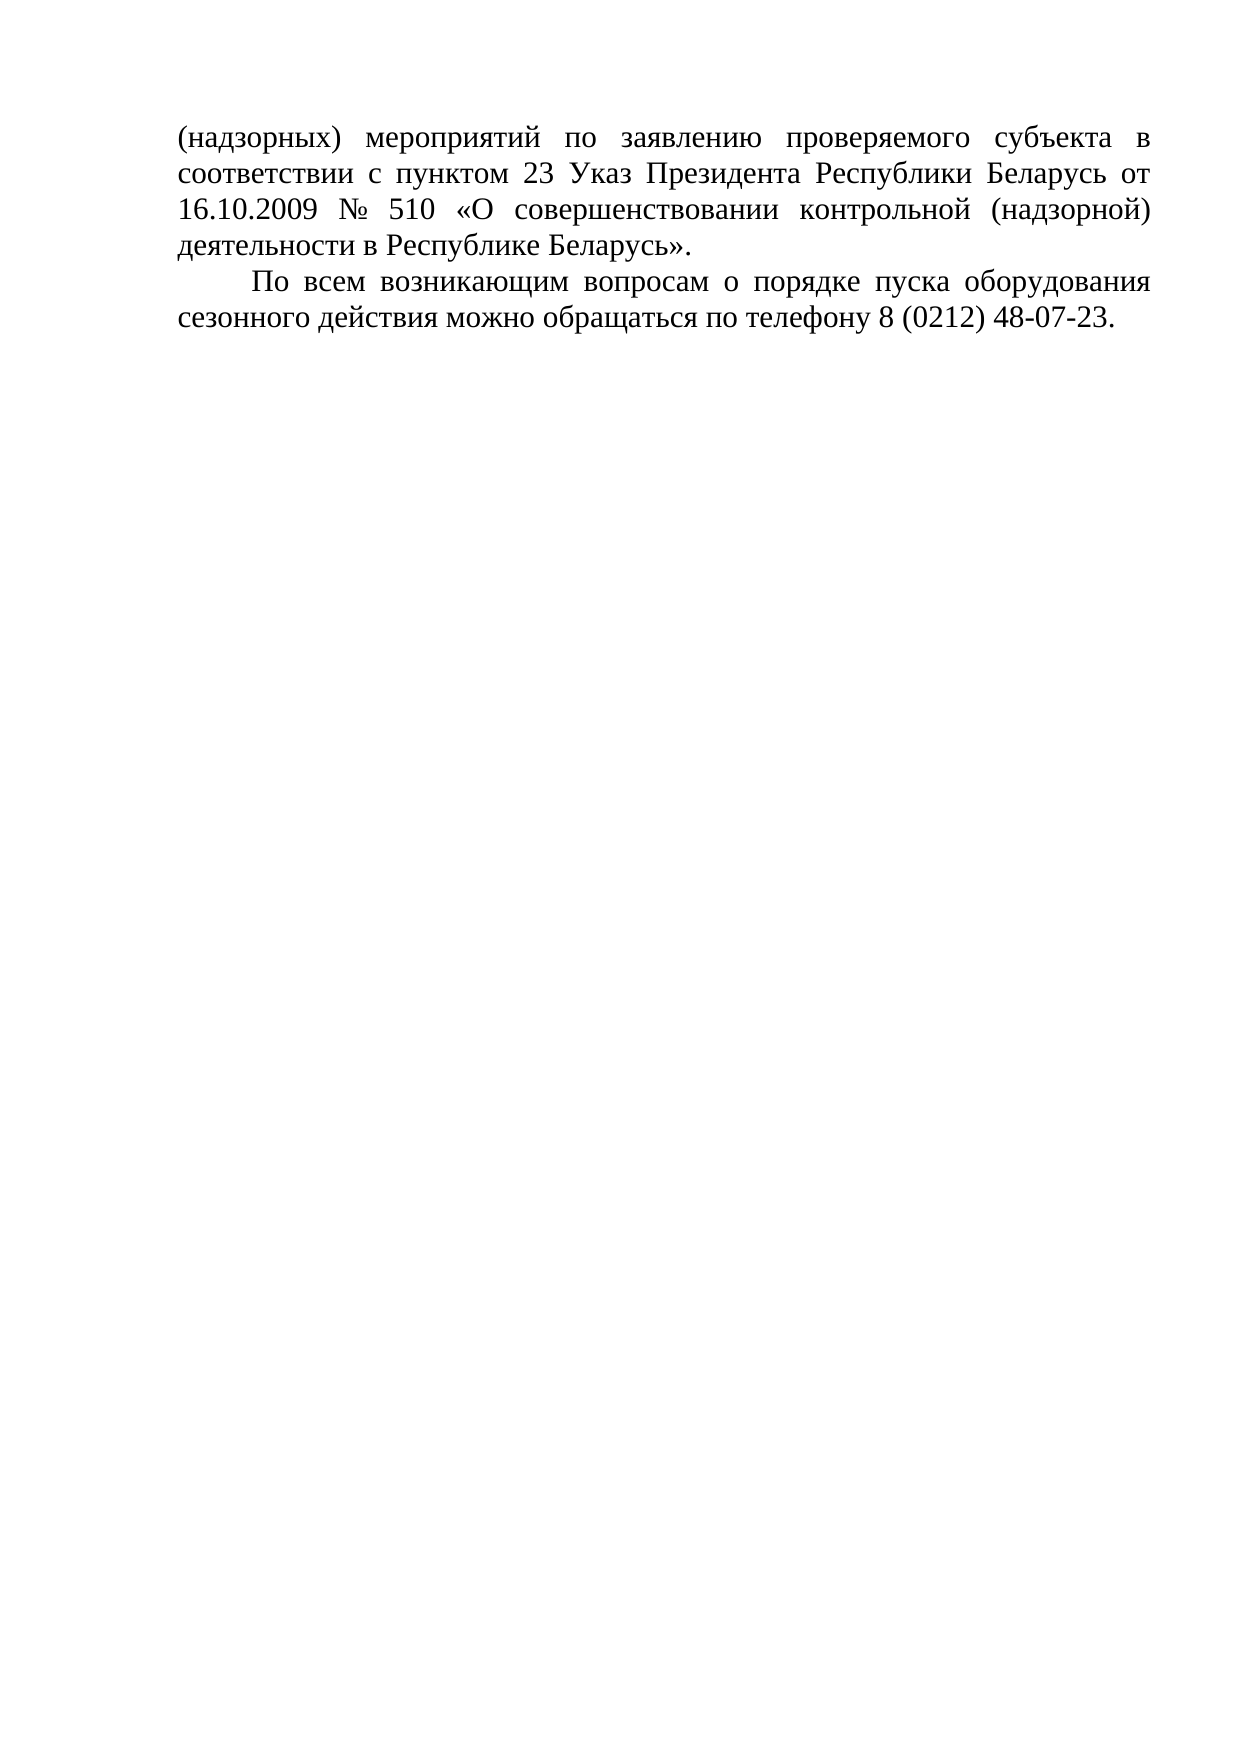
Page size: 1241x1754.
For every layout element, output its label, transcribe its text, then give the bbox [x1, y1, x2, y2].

text По всем возникающим вопросам о порядке пуска оборудования сезонного действия можно обращаться по телефону 8 (0212) 48-07-23. [177, 262, 1152, 334]
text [177, 118, 1152, 262]
